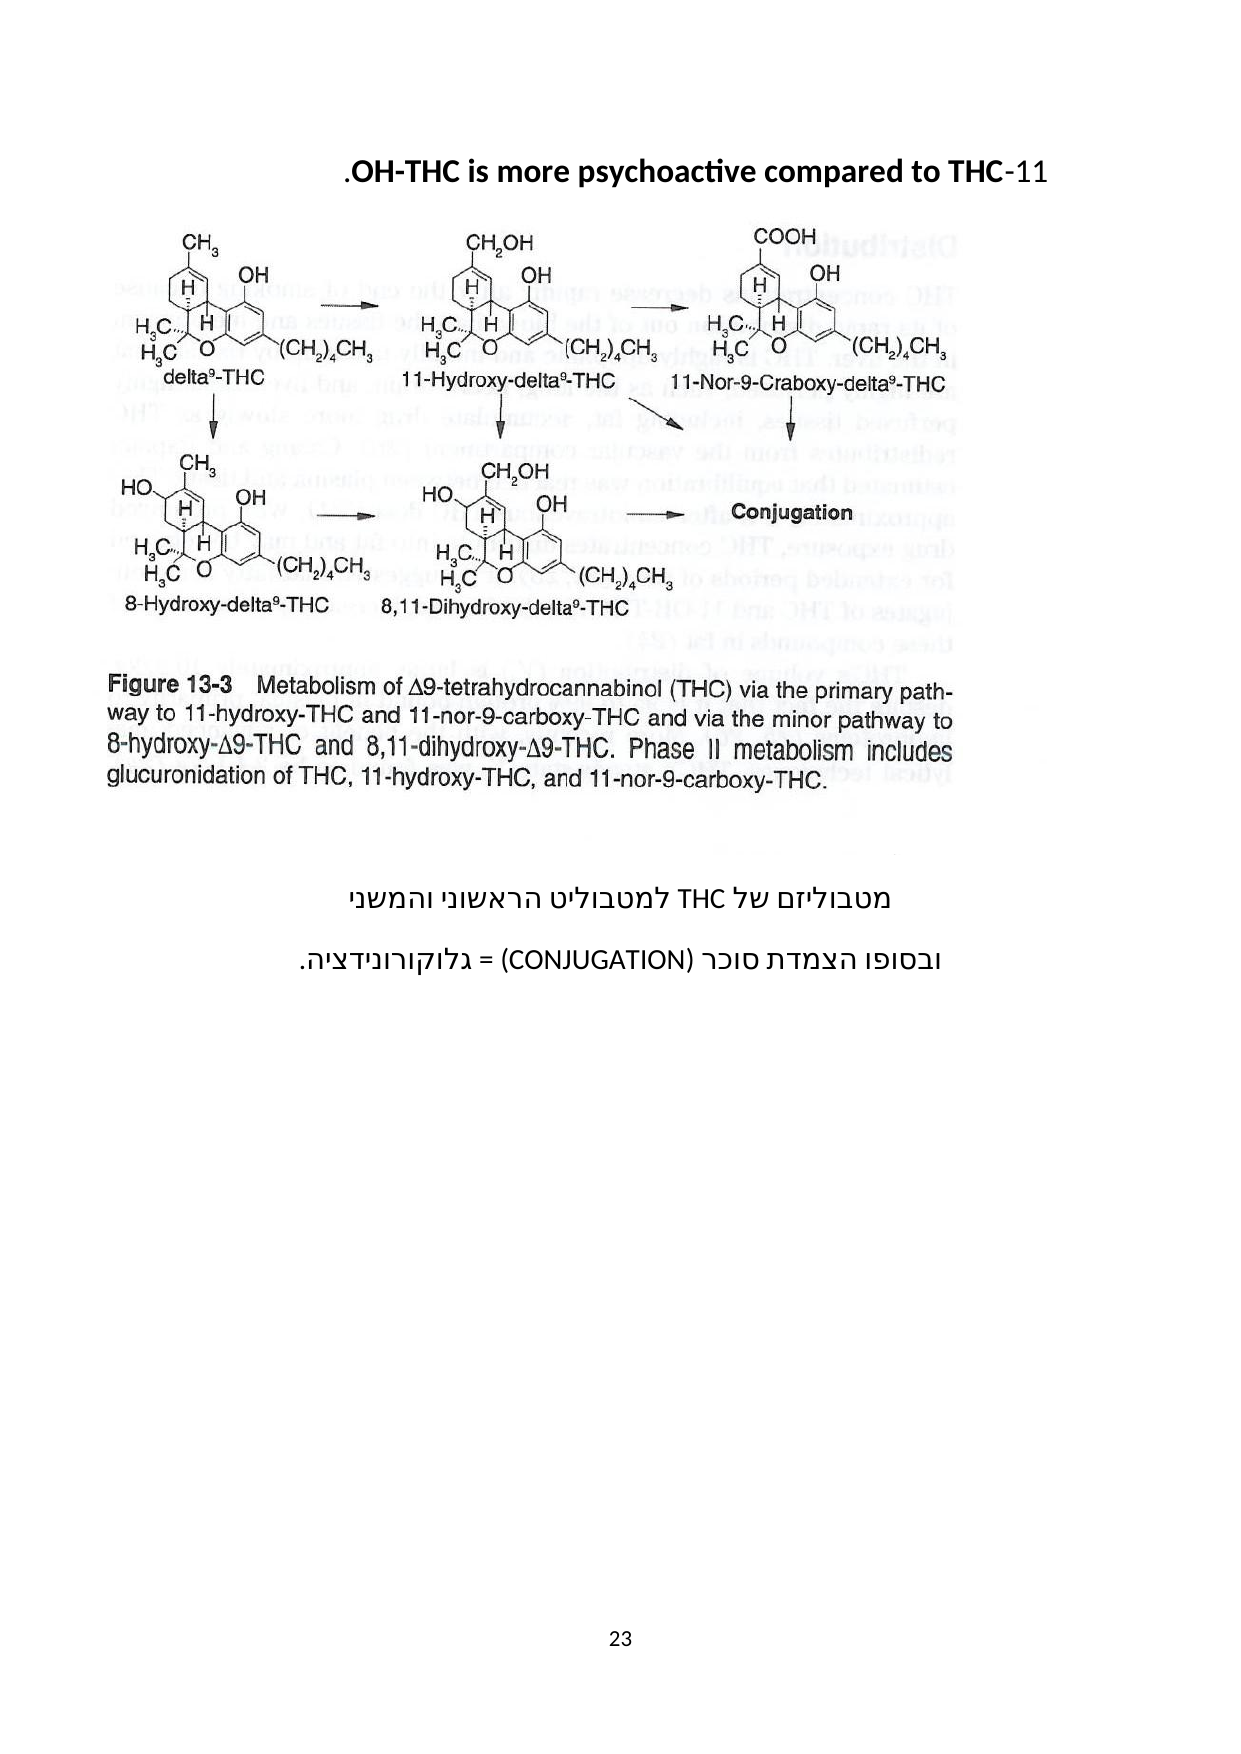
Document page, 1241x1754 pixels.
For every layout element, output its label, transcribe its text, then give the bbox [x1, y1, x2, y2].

text 11-OH-THC is more psychoactive compared to THC. [192, 150, 1048, 195]
text מטבוליזם של THC למטבוליט הראשוני והמשני [192, 880, 1048, 915]
picture [84, 195, 1049, 855]
text ובסופו הצמדת סוכר (CONJUGATION) = גלוקורונידציה. [192, 941, 1048, 977]
